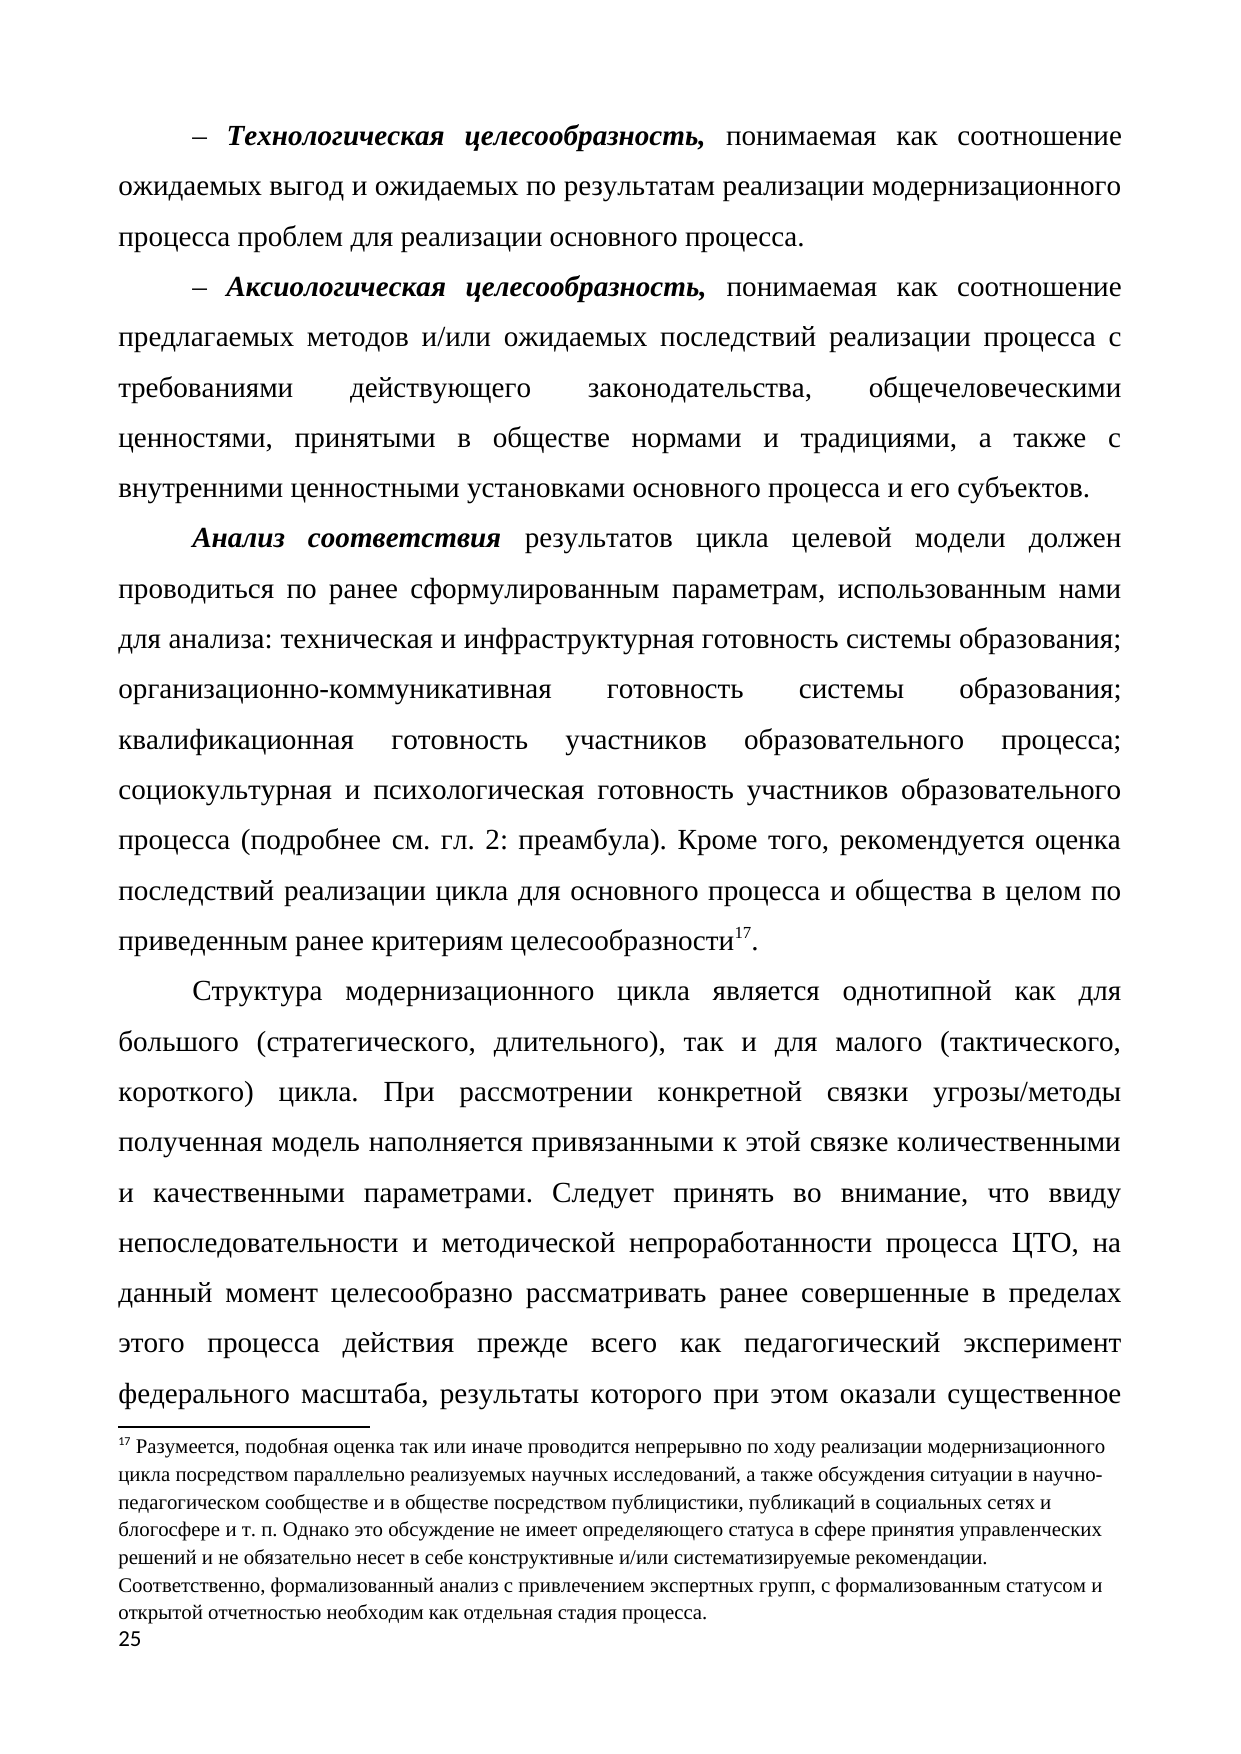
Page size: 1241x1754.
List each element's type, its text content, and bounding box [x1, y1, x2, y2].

text – Технологическая целесообразность, понимаемая как соотношение ожидаемых выгод и ожидаемых по результатам реализации модернизационного процесса проблем для реализации основного процесса. [118, 118, 1122, 252]
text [118, 973, 1122, 1409]
text – Аксиологическая целесообразность, понимаемая как соотношение предлагаемых методов и/или ожидаемых последствий реализации процесса с требованиями действующего законодательства, общечеловеческими ценностями, принятыми в обществе нормами и традициями, а также с внутренними ценностными установками основного процесса и его субъектов. [118, 269, 1122, 504]
text Анализ соответствия результатов цикла целевой модели должен проводиться по ранее сформулированным параметрам, использованным нами для анализа: техническая и инфраструктурная готовность системы образования; организационно-коммуникативная готовность системы образования; квалификационная готовность участников образовательного процесса; социокультурная и психологическая готовность участников образовательного процесса (подробнее см. гл. 2: преамбула). Кроме того, рекомендуется оценка последствий реализации цикла для основного процесса и общества в целом по приведенным ранее критериям целесообразности. [118, 521, 1122, 957]
